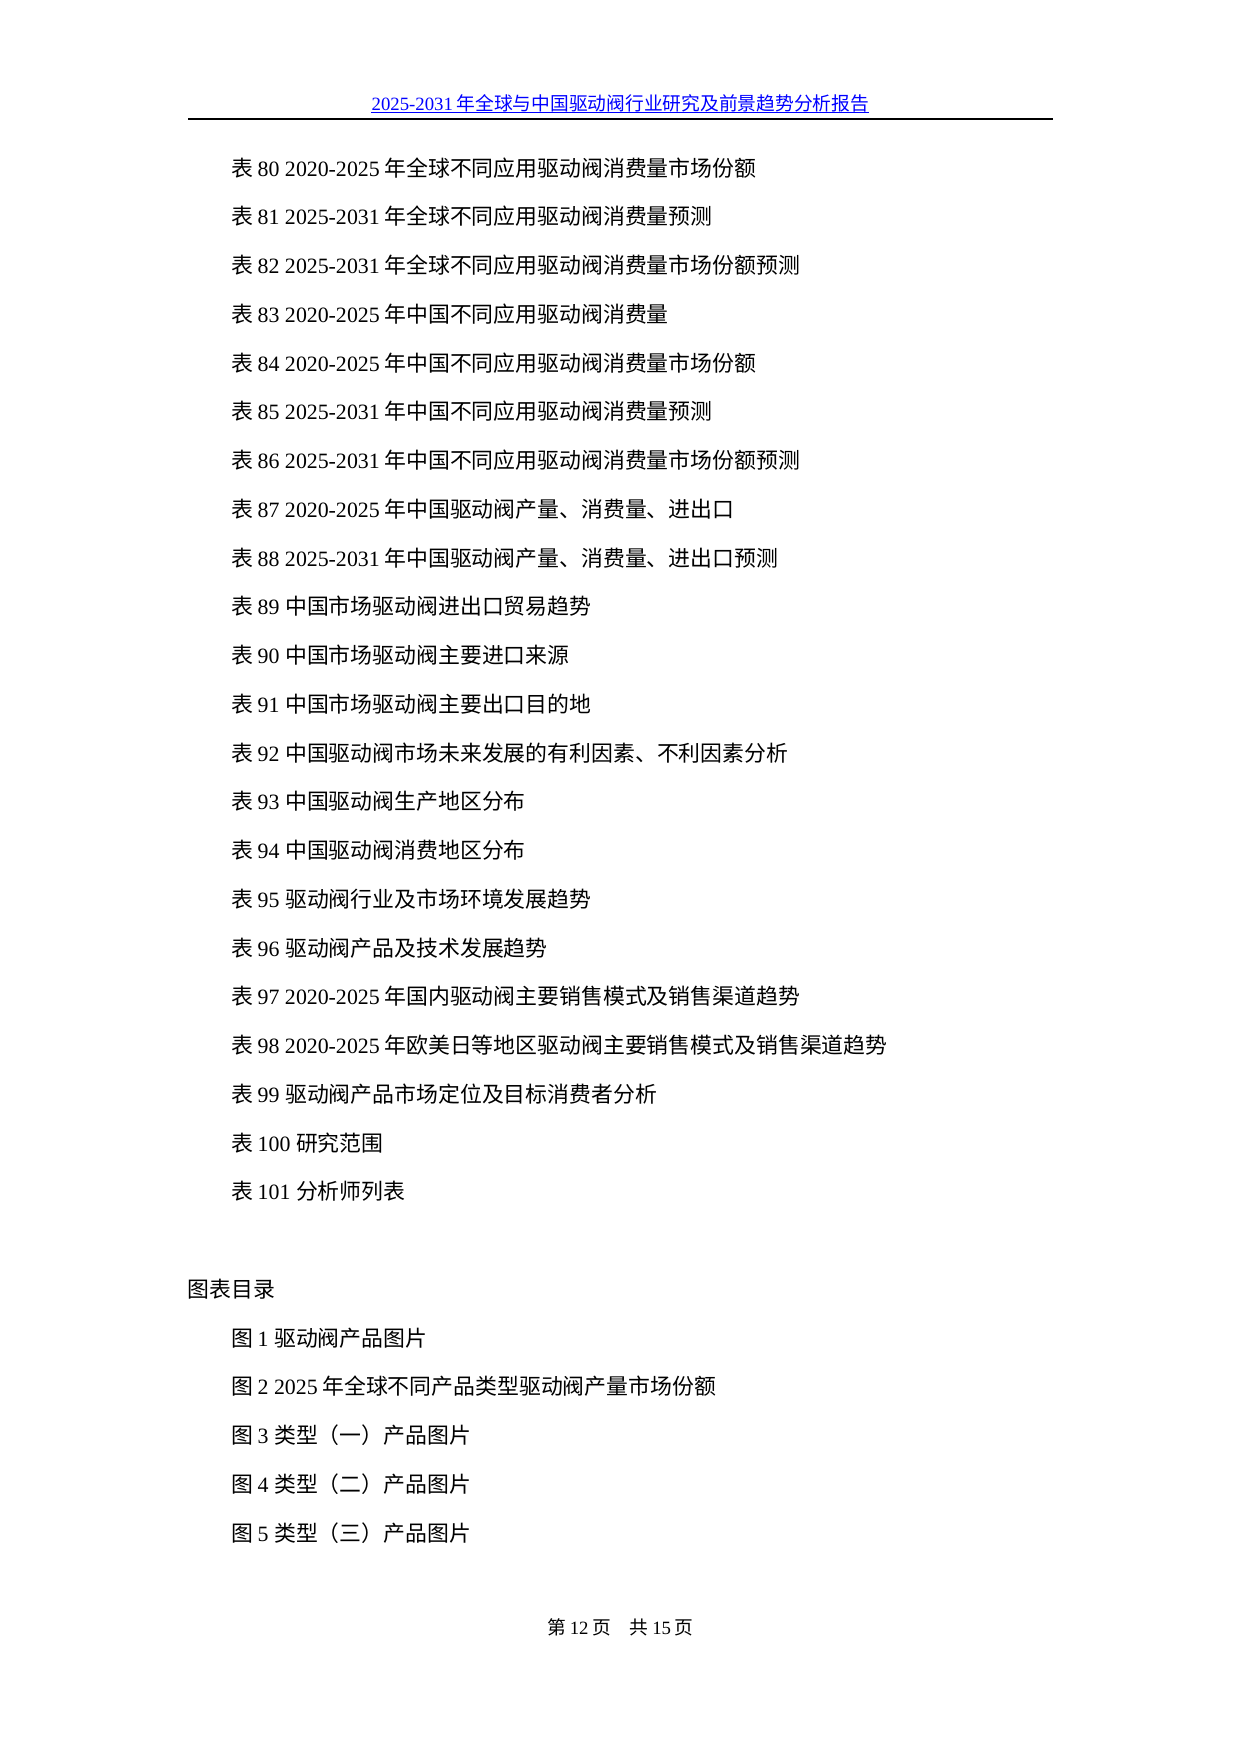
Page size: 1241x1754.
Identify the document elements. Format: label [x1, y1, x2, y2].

text [187, 150, 1053, 1548]
